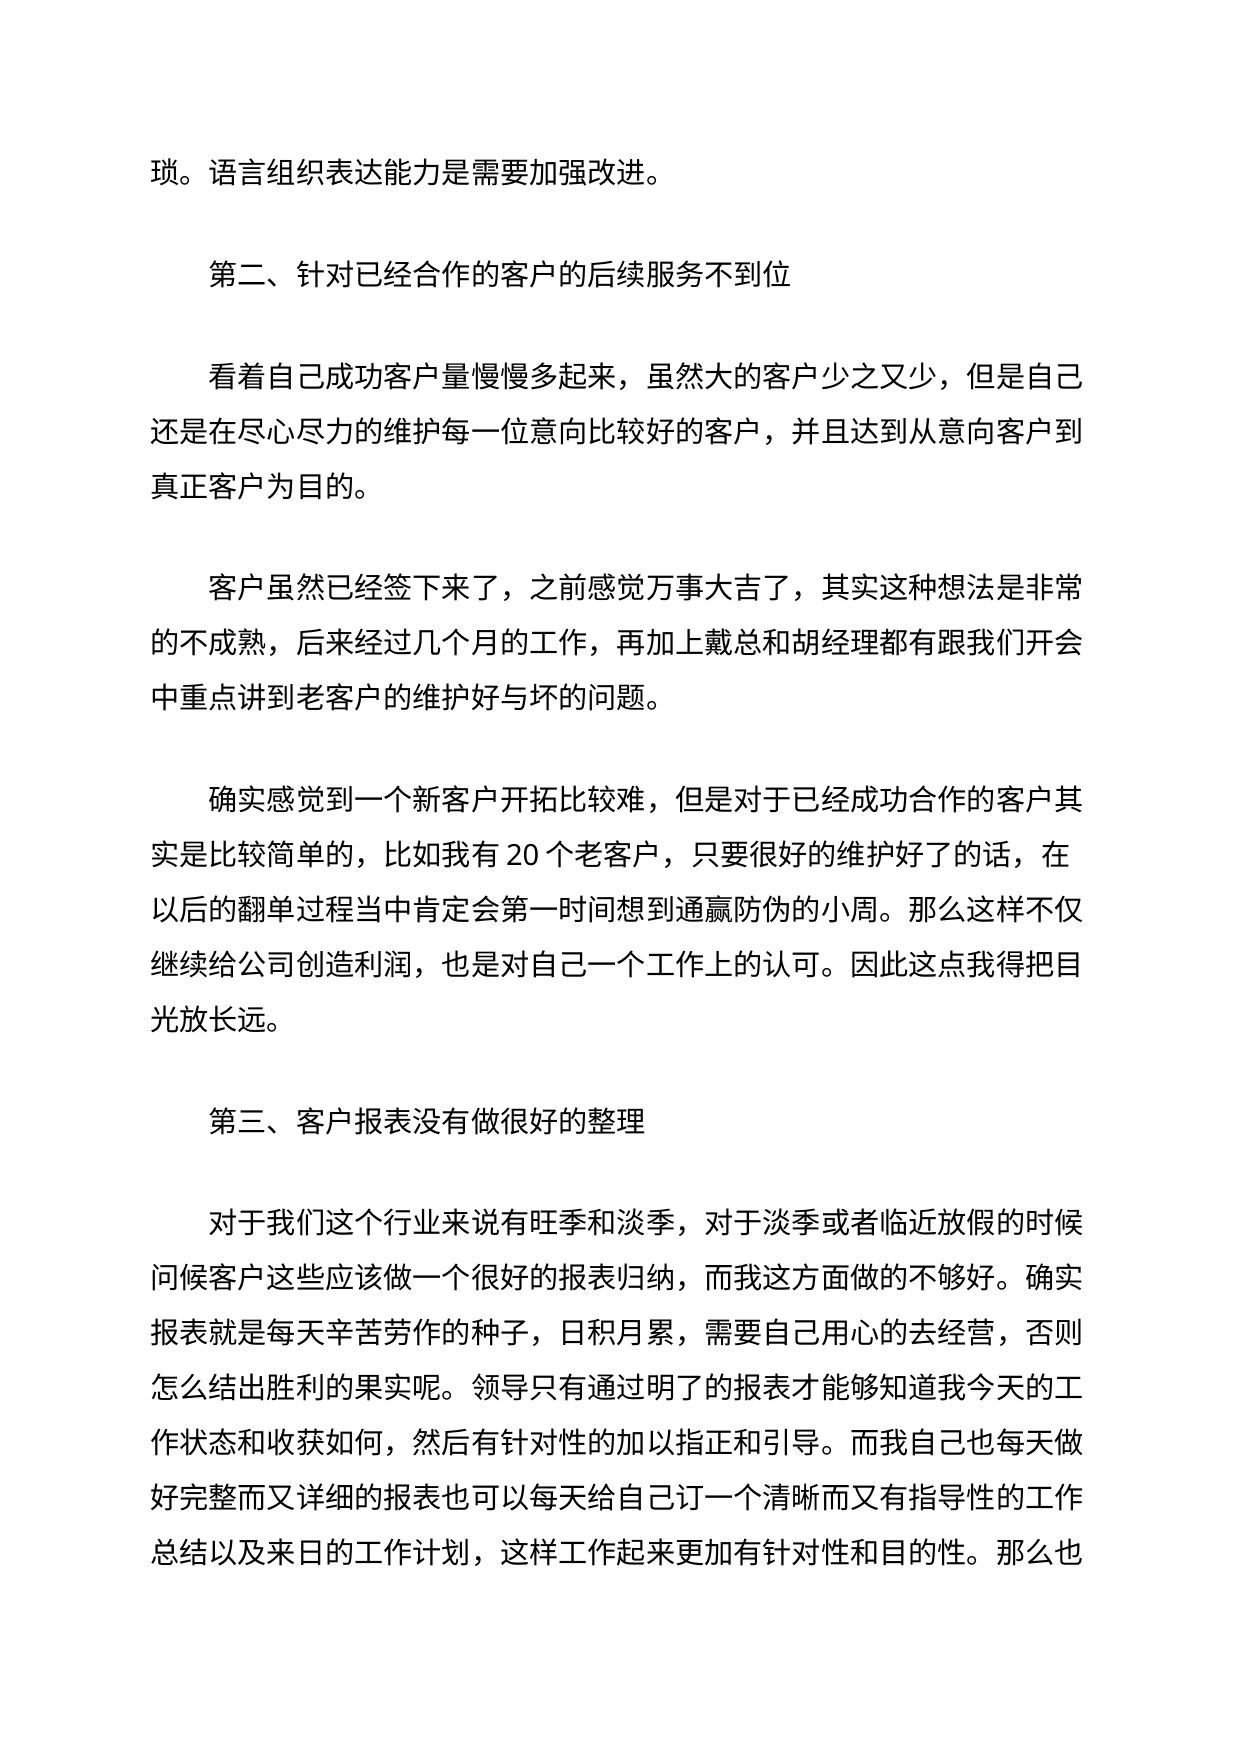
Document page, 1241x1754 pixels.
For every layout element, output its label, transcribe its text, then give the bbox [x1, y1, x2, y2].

text 看着自己成功客户量慢慢多起来，虽然大的客户少之又少，但是自己还是在尽心尽力的维护每一位意向比较好的客户，并且达到从意向客户到真正客户为目的。 [150, 353, 1090, 506]
text 第二、针对已经合作的客户的后续服务不到位 [150, 252, 1090, 294]
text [150, 150, 1090, 192]
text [150, 1200, 1090, 1572]
text 第三、客户报表没有做很好的整理 [150, 1098, 1090, 1140]
text 客户虽然已经签下来了，之前感觉万事大吉了，其实这种想法是非常的不成熟，后来经过几个月的工作，再加上戴总和胡经理都有跟我们开会中重点讲到老客户的维护好与坏的问题。 [150, 565, 1090, 717]
text 确实感觉到一个新客户开拓比较难，但是对于已经成功合作的客户其实是比较简单的，比如我有20个老客户，只要很好的维护好了的话，在以后的翻单过程当中肯定会第一时间想到通赢防伪的小周。那么这样不仅继续给公司创造利润，也是对自己一个工作上的认可。因此这点我得把目光放长远。 [150, 777, 1090, 1039]
